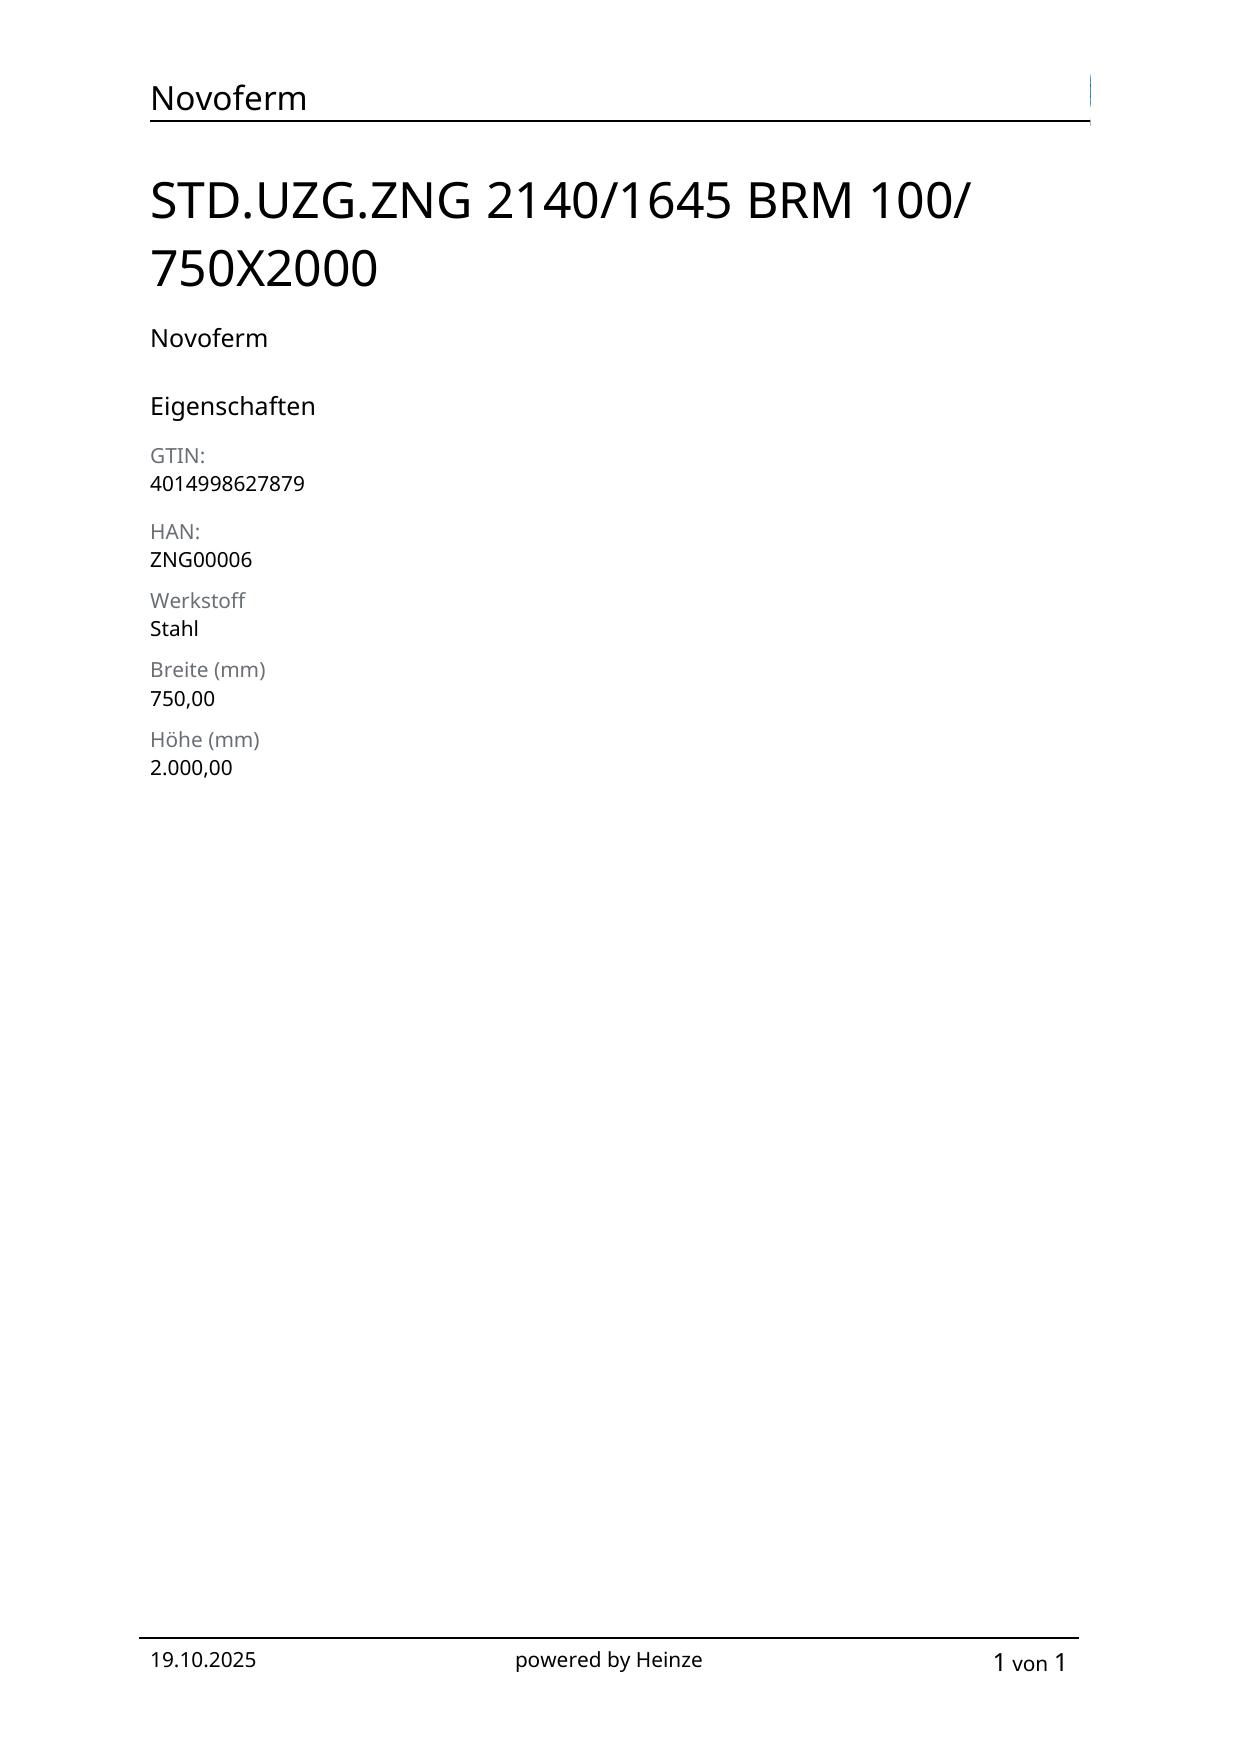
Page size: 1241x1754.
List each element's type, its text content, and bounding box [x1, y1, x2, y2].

text Breite (mm) [150, 656, 1090, 684]
text Stahl [150, 614, 1090, 643]
text Höhe (mm) [150, 725, 1090, 753]
text 750,00 [150, 684, 1090, 712]
text 2.000,00 [150, 753, 1090, 782]
text STD.UZG.ZNG 2140/1645 BRM 100/ 750X2000 [150, 165, 1090, 301]
text ZNG00006 [150, 545, 1090, 574]
text 4014998627879 [150, 469, 1090, 498]
text Eigenschaften [150, 388, 1090, 422]
text Werkstoff [150, 586, 1090, 614]
text HAN: [150, 517, 1090, 545]
text GTIN: [150, 441, 1090, 469]
text Novoferm [150, 320, 1090, 354]
